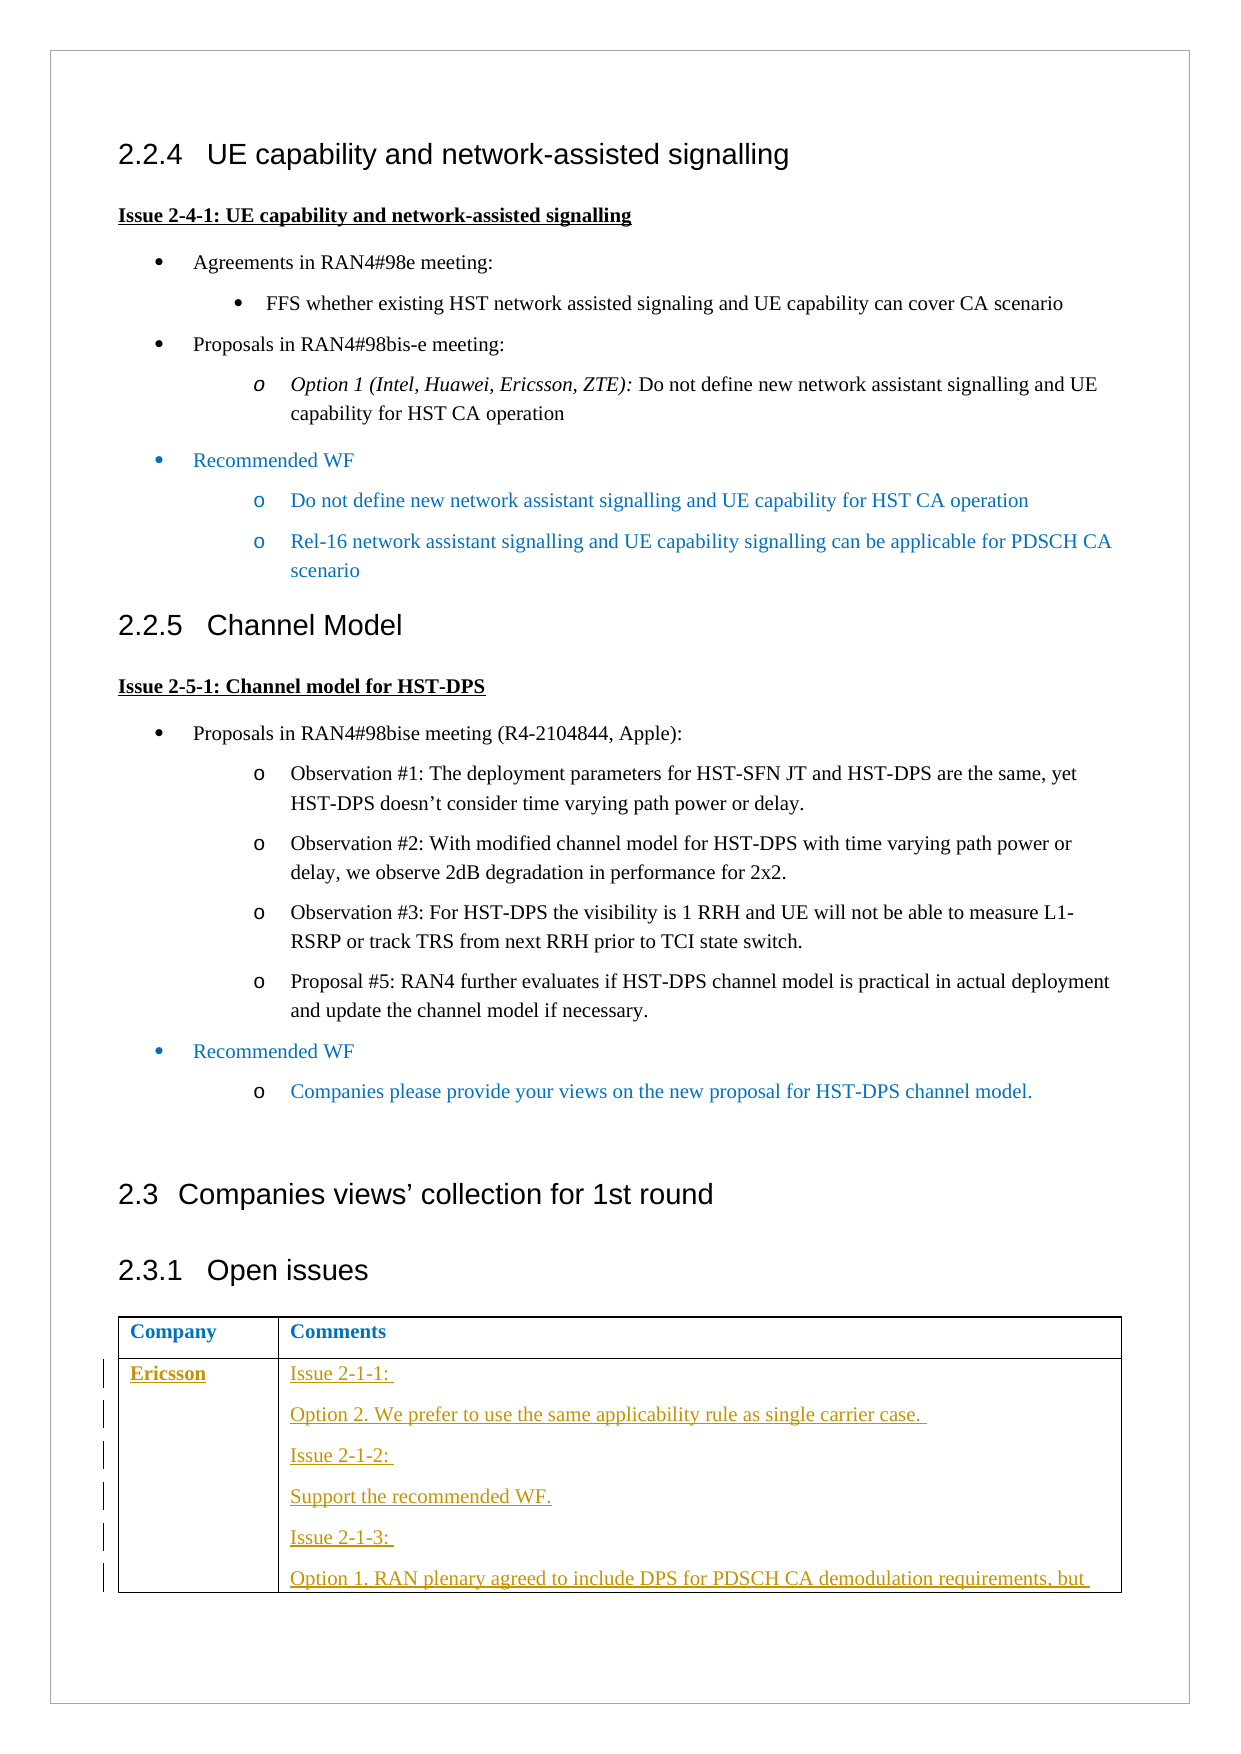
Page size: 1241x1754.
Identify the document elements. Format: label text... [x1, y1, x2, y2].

table_cell [119, 1359, 278, 1592]
list Option 1 (Intel, Huawei, Ericsson, ZTE): Do not define new network assistant signalling and UE capability for HST CA operation [253, 371, 1122, 427]
table_header Comments [279, 1318, 1121, 1358]
table_cell [279, 1359, 1121, 1592]
subtitle Open issues [118, 1241, 1122, 1298]
list Do not define new network assistant signalling and UE capability for HST CA operation [253, 487, 1122, 515]
list Proposals in RAN4#98bis-e meeting: [155, 330, 1122, 358]
subtitle UE capability and network-assisted signalling [118, 126, 1122, 182]
text Issue 2-4-1: UE capability and network-assisted signalling [118, 201, 1122, 229]
list Rel-16 network assistant signalling and UE capability signalling can be applicable for PDSCH CA scenario [253, 528, 1122, 584]
list Proposal #5: RAN4 further evaluates if HST-DPS channel model is practical in actual deployment and update the channel model if necessary. [253, 968, 1122, 1024]
subtitle Channel Model [118, 597, 1122, 653]
list Observation #2: With modified channel model for HST-DPS with time varying path power or delay, we observe 2dB degradation in performance for 2x2. [253, 829, 1122, 886]
list Agreements in RAN4#98e meeting: [155, 248, 1122, 276]
list FFS whether existing HST network assisted signaling and UE capability can cover CA scenario [193, 289, 1122, 317]
list Recommended WF [155, 1037, 1122, 1065]
list Companies please provide your views on the new proposal for HST-DPS channel model. [253, 1078, 1122, 1106]
list Recommended WF [155, 446, 1122, 474]
list Observation #1: The deployment parameters for HST-SFN JT and HST-DPS are the same, yet HST-DPS doesn’t consider time varying path power or delay. [253, 760, 1122, 817]
list Proposals in RAN4#98bise meeting (R4-2104844, Apple): [155, 719, 1122, 748]
list Observation #3: For HST-DPS the visibility is 1 RRH and UE will not be able to measure L1-RSRP or track TRS from next RRH prior to TCI state switch. [253, 898, 1122, 955]
table_header Company [119, 1318, 278, 1358]
text Issue 2-5-1: Channel model for HST-DPS [118, 672, 1122, 701]
subtitle Companies views’ collection for 1st round [118, 1166, 1122, 1222]
